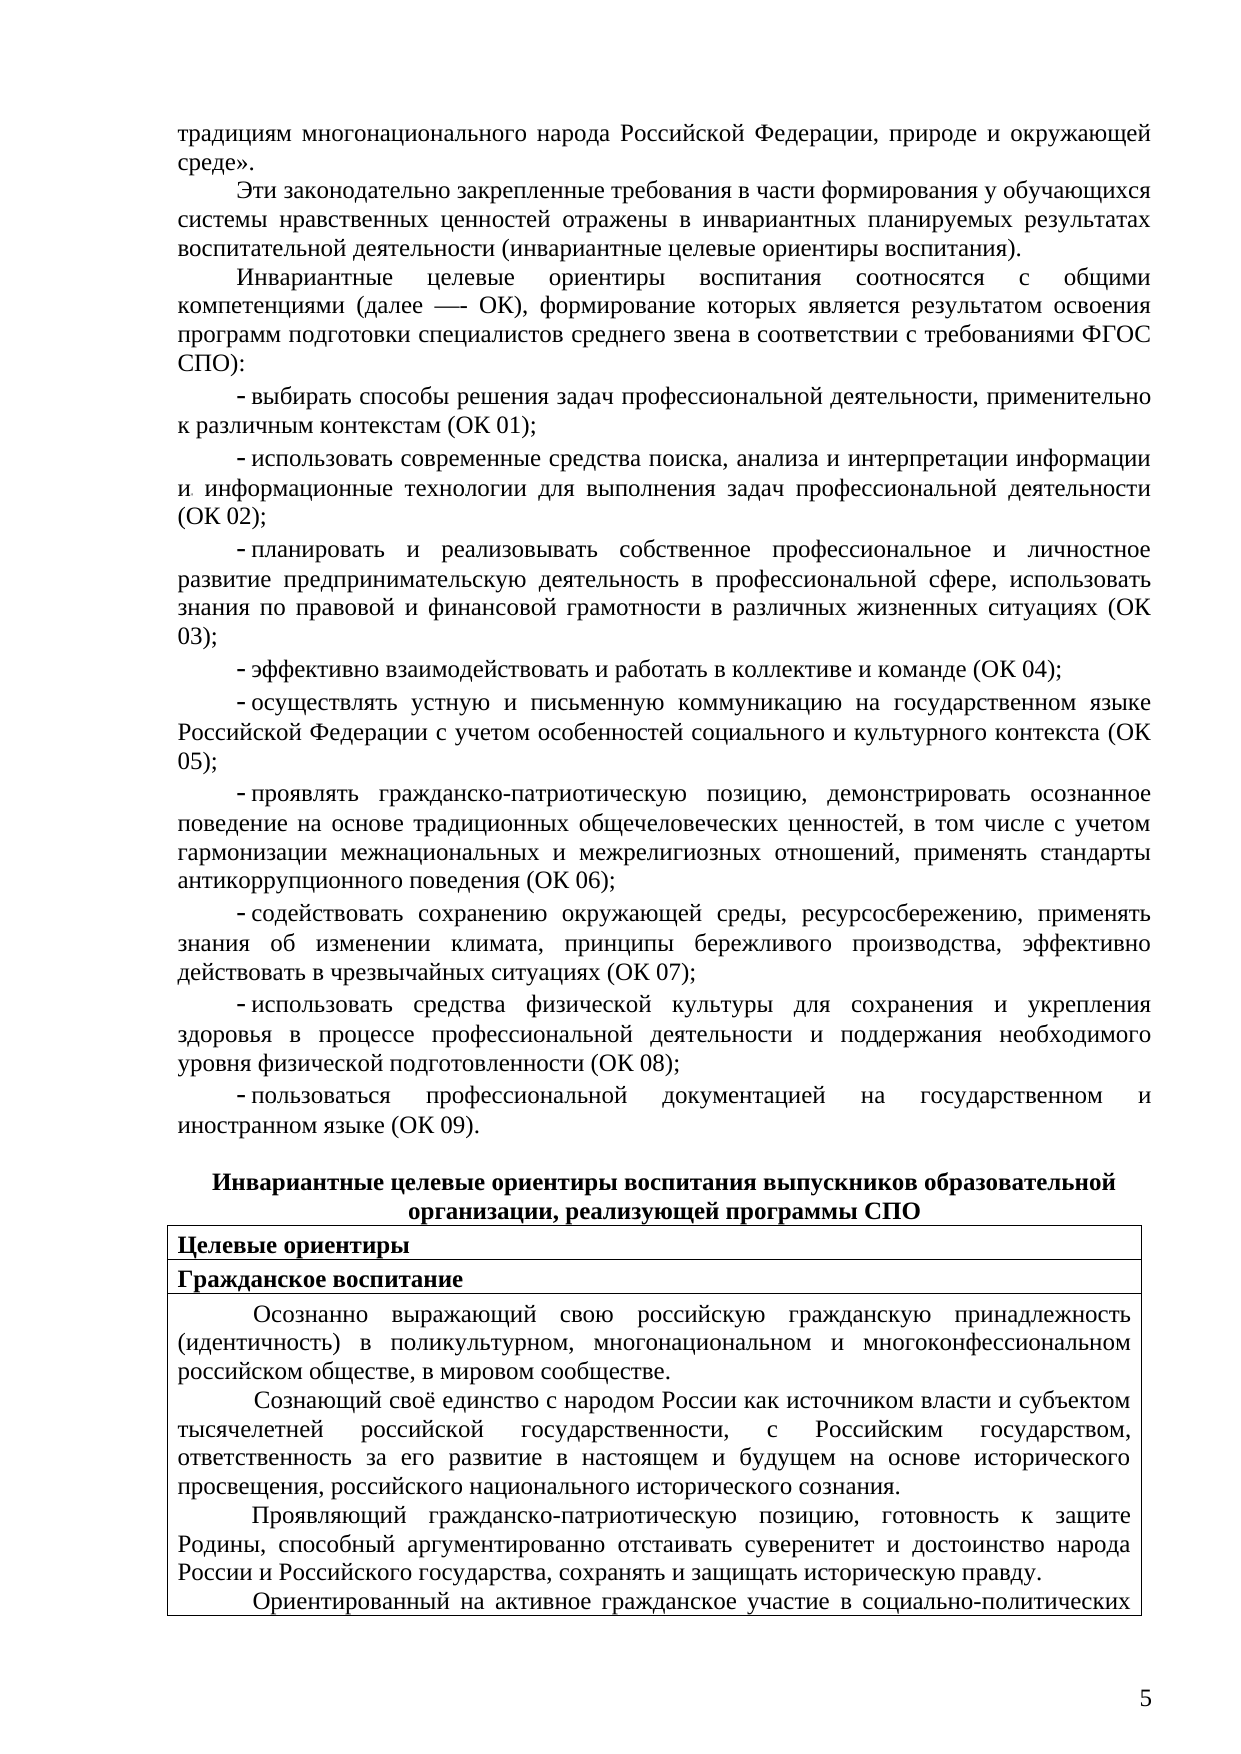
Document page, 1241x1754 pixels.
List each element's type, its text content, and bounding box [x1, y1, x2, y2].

list планировать и реализовывать собственное профессиональное и личностное развитие предпринимательскую деятельность в профессиональной сфере, использовать знания по правовой и финансовой грамотности в различных жизненных ситуациях (ОК 03); [177, 530, 1152, 650]
table_header Целевые ориентиры [168, 1226, 1141, 1259]
text Эти законодательно закрепленные требования в части формирования у обучающихся системы нравственных ценностей отражены в инвариантных планируемых результатах воспитательной деятельности (инвариантные целевые ориентиры воспитания). [177, 176, 1152, 262]
list проявлять гражданско-патриотическую позицию, демонстрировать осознанное поведение на основе традиционных общечеловеческих ценностей, в том числе с учетом гармонизации межнациональных и межрелигиозных отношений, применять стандарты антикоррупционного поведения (ОК 06); [177, 774, 1152, 894]
table_cell Гражданское воспитание [168, 1260, 1141, 1293]
text Инвариантные целевые ориентиры воспитания соотносятся с общими компетенциями (далее —- ОК), формирование которых является результатом освоения программ подготовки специалистов среднего звена в соответствии с требованиями ФГОС СПО): [177, 262, 1152, 377]
list осуществлять устную и письменную коммуникацию на государственном языке Российской Федерации с учетом особенностей социального и культурного контекста (ОК 05); [177, 683, 1152, 774]
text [177, 118, 1152, 176]
list использовать средства физической культуры для сохранения и укрепления здоровья в процессе профессиональной деятельности и поддержания необходимого уровня физической подготовленности (ОК 08); [177, 985, 1152, 1076]
list использовать современные средства поиска, анализа и интерпретации информации и информационные технологии для выполнения задач профессиональной деятельности (ОК 02); [177, 439, 1152, 530]
list пользоваться профессиональной документацией на государственном и иностранном языке (ОК 09). [177, 1076, 1152, 1139]
list выбирать способы решения задач профессиональной деятельности, применительно к различным контекстам (ОК 01); [177, 377, 1152, 439]
text Инвариантные целевые ориентиры воспитания выпускников образовательной организации, реализующей программы СПО [176, 1167, 1152, 1225]
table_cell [168, 1294, 1141, 1615]
list содействовать сохранению окружающей среды, ресурсосбережению, применять знания об изменении климата, принципы бережливого производства, эффективно действовать в чрезвычайных ситуациях (ОК 07); [177, 894, 1152, 985]
list эффективно взаимодействовать и работать в коллективе и команде (ОК 04); [177, 650, 1152, 683]
